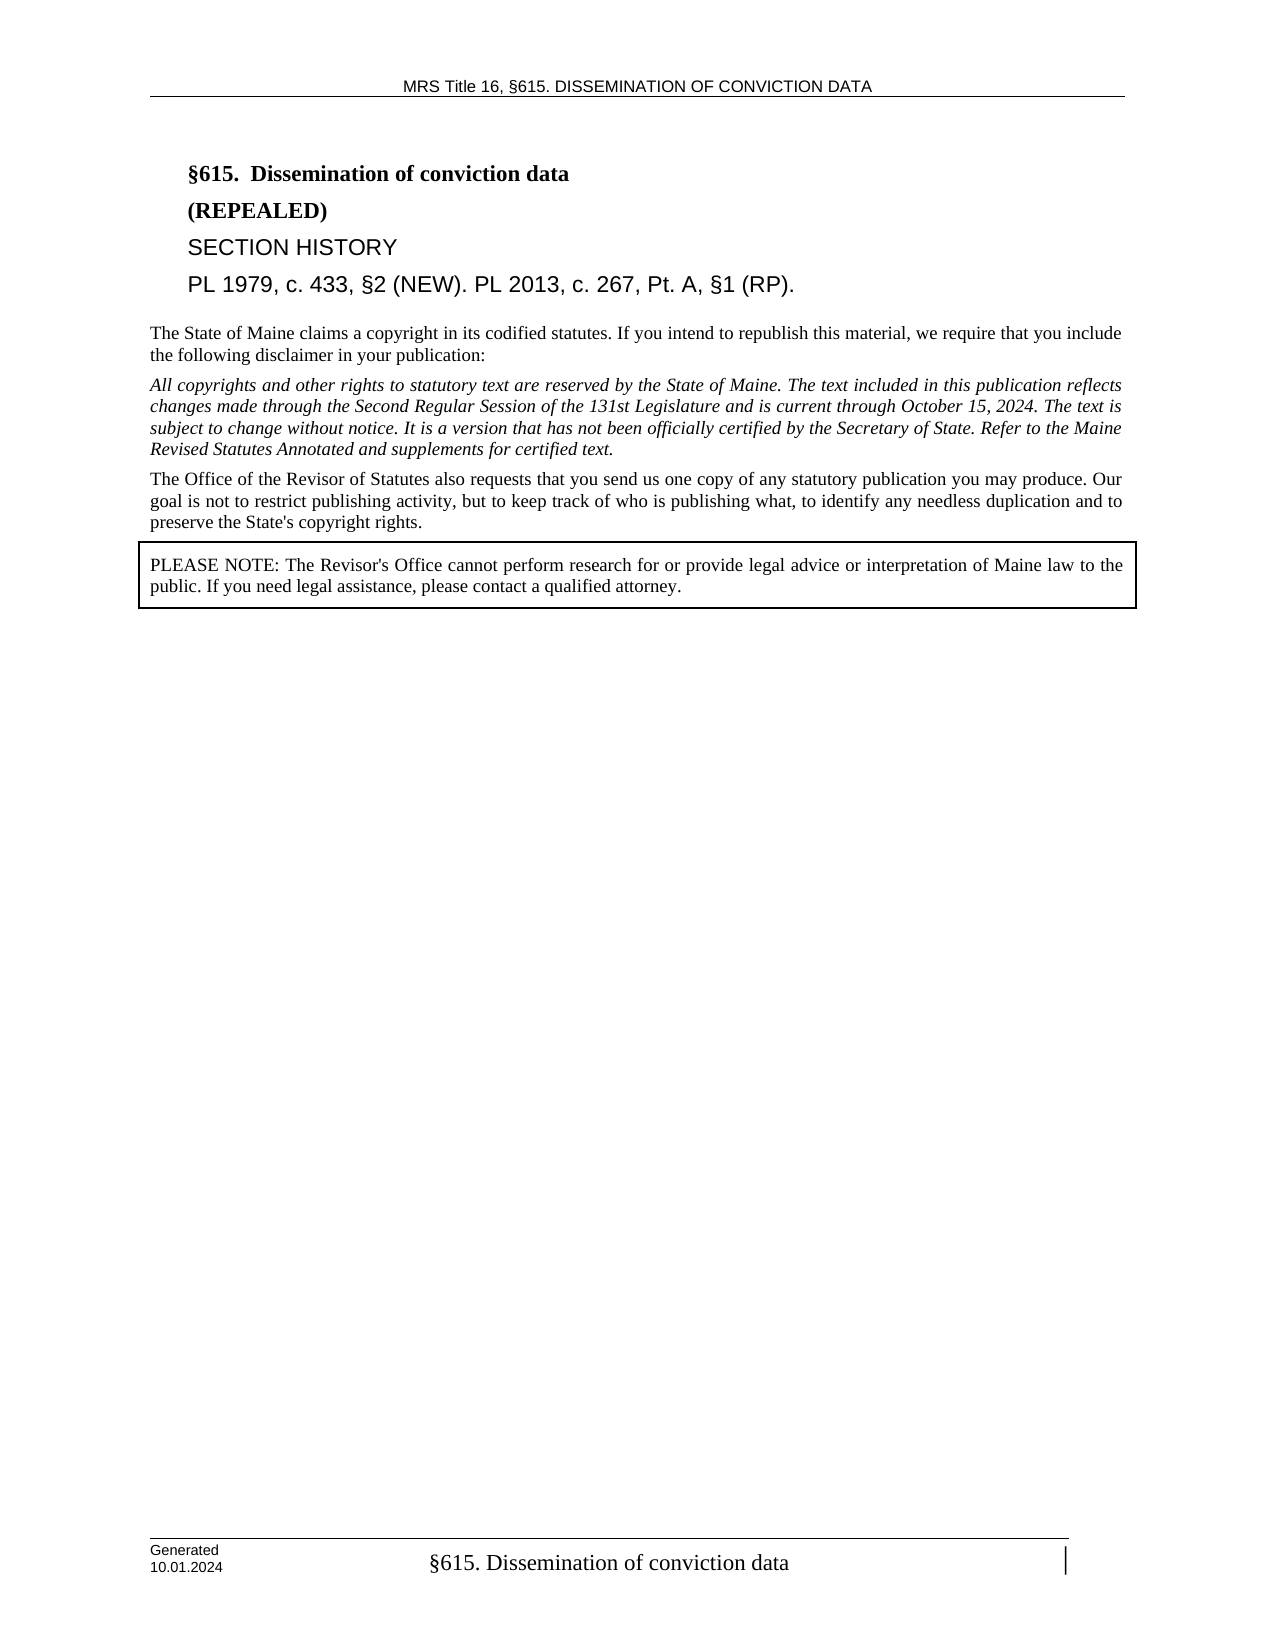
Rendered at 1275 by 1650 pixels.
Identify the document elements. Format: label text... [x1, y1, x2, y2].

text The Office of the Revisor of Statutes also requests that you send us one copy of any statutory publication you may produce. Our goal is not to restrict publishing activity, but to keep track of who is publishing what, to identify any needless duplication and to preserve the State's copyright rights. [150, 468, 1125, 533]
text The State of Maine claims a copyright in its codified statutes. If you intend to republish this material, we require that you include the following disclaimer in your publication: [150, 322, 1125, 365]
text §615. Dissemination of conviction data [187, 160, 1125, 187]
text PLEASE NOTE: The Revisor's Office cannot perform research for or provide legal advice or interpretation of Maine law to the public. If you need legal assistance, please contact a qualified attorney. [140, 543, 1135, 607]
text PL 1979, c. 433, §2 (NEW). PL 2013, c. 267, Pt. A, §1 (RP). [187, 271, 1125, 297]
text (REPEALED) [187, 197, 1125, 223]
text SECTION HISTORY [187, 234, 1125, 260]
text All copyrights and other rights to statutory text are reserved by the State of Maine. The text included in this publication reflects changes made through the Second Regular Session of the 131st Legislature and is current through October 15, 2024 . The text is subject to change without notice. It is a version that has not been officially certified by the Secretary of State. Refer to the Maine Revised Statutes Annotated and supplements for certified text. [150, 373, 1125, 460]
